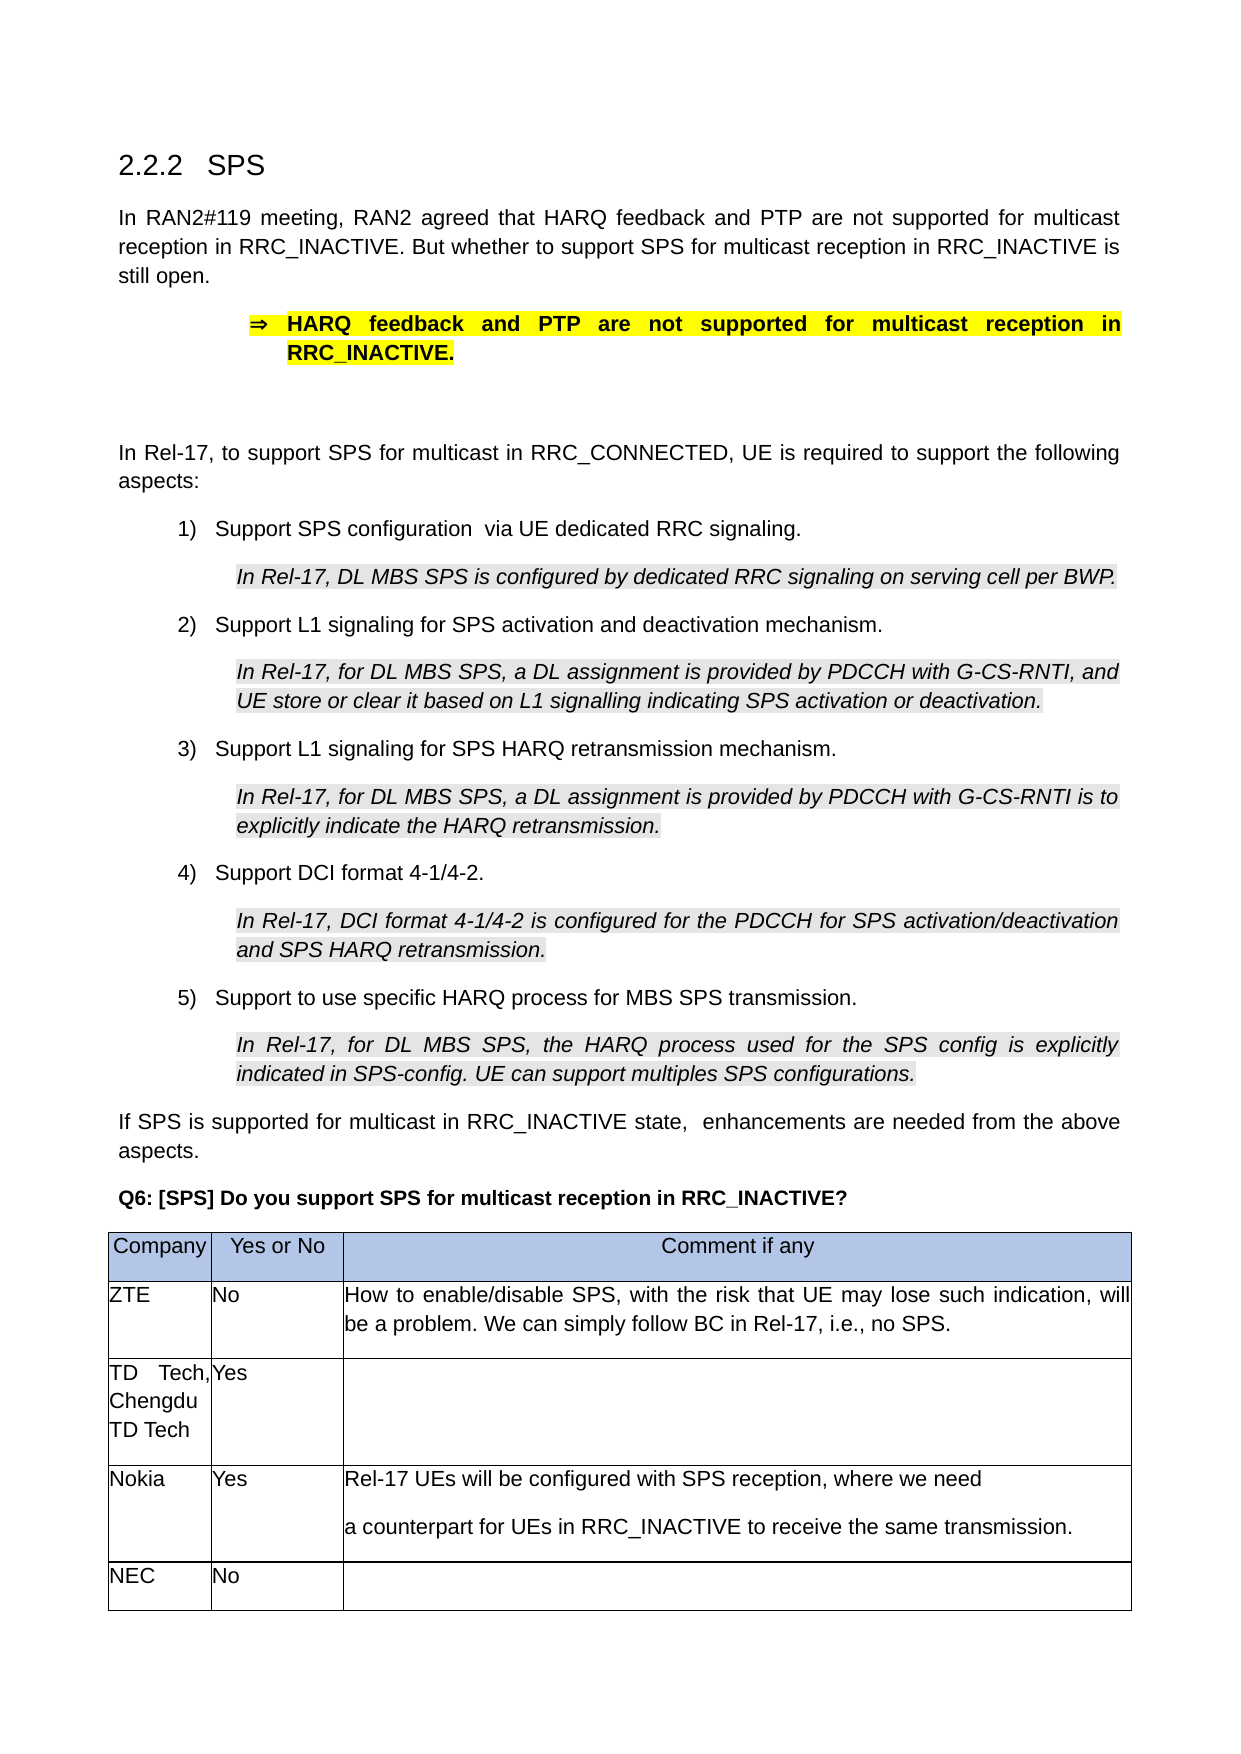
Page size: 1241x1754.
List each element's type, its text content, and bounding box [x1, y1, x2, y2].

text In Rel-17, DCI format 4-1/4-2 is configured for the PDCCH for SPS activation/deactivation and SPS HARQ retransmission. [236, 908, 1122, 962]
table_header Comment if any [344, 1233, 1131, 1281]
table_cell No [212, 1282, 343, 1358]
subtitle Q6: [SPS] Do you support SPS for multicast reception in RRC_INACTIVE? [118, 1186, 1122, 1209]
list Support L1 signaling for SPS activation and deactivation mechanism. [177, 611, 1122, 637]
text In RAN2#119 meeting, RAN2 agreed that HARQ feedback and PTP are not supported for multicast reception in RRC_INACTIVE. But whether to support SPS for multicast reception in RRC_INACTIVE is still open. [118, 205, 1122, 288]
text In Rel-17, for DL MBS SPS, a DL assignment is provided by PDCCH with G-CS-RNTI, and UE store or clear it based on L1 signalling indicating SPS activation or deactivation. [236, 659, 1122, 713]
table_cell Nokia [109, 1466, 211, 1561]
table_header Company [109, 1233, 211, 1281]
table_cell TD Tech, Chengdu TD Tech [109, 1359, 211, 1465]
list Support L1 signaling for SPS HARQ retransmission mechanism. [177, 736, 1122, 761]
table_cell ZTE [109, 1282, 211, 1358]
text In Rel-17, for DL MBS SPS, a DL assignment is provided by PDCCH with G-CS-RNTI is to explicitly indicate the HARQ retransmission. [236, 783, 1122, 838]
table_cell Yes [212, 1359, 343, 1465]
text HARQ feedback and PTP are not supported for multicast reception in RRC_INACTIVE. [249, 336, 1122, 365]
table_cell NEC [109, 1563, 211, 1610]
table_cell Rel-17 UEs will be configured with SPS reception, where we need a counterpart for UEs in RRC_INACTIVE to receive the same transmission. [344, 1466, 1131, 1561]
text If SPS is supported for multicast in RRC_INACTIVE state, enhancements are needed from the above aspects. [118, 1109, 1122, 1163]
table_cell [344, 1563, 1131, 1610]
table_header Yes or No [212, 1233, 343, 1281]
table_cell Yes [212, 1466, 343, 1561]
table_cell No [212, 1563, 343, 1610]
table_cell [344, 1359, 1131, 1465]
table_cell How to enable/disable SPS, with the risk that UE may lose such indication, will be a problem. We can simply follow BC in Rel-17, i.e., no SPS. [344, 1282, 1131, 1358]
text In Rel-17, for DL MBS SPS, the HARQ process used for the SPS config is explicitly indicated in SPS-config. UE can support multiples SPS configurations. [236, 1032, 1122, 1086]
list Support to use specific HARQ process for MBS SPS transmission. [177, 984, 1122, 1010]
subtitle SPS [118, 148, 1122, 181]
list Support DCI format 4-1/4-2. [177, 860, 1122, 885]
list Support SPS configuration via UE dedicated RRC signaling. [177, 516, 1122, 541]
text In Rel-17, to support SPS for multicast in RRC_CONNECTED, UE is required to support the following aspects: [118, 439, 1122, 493]
